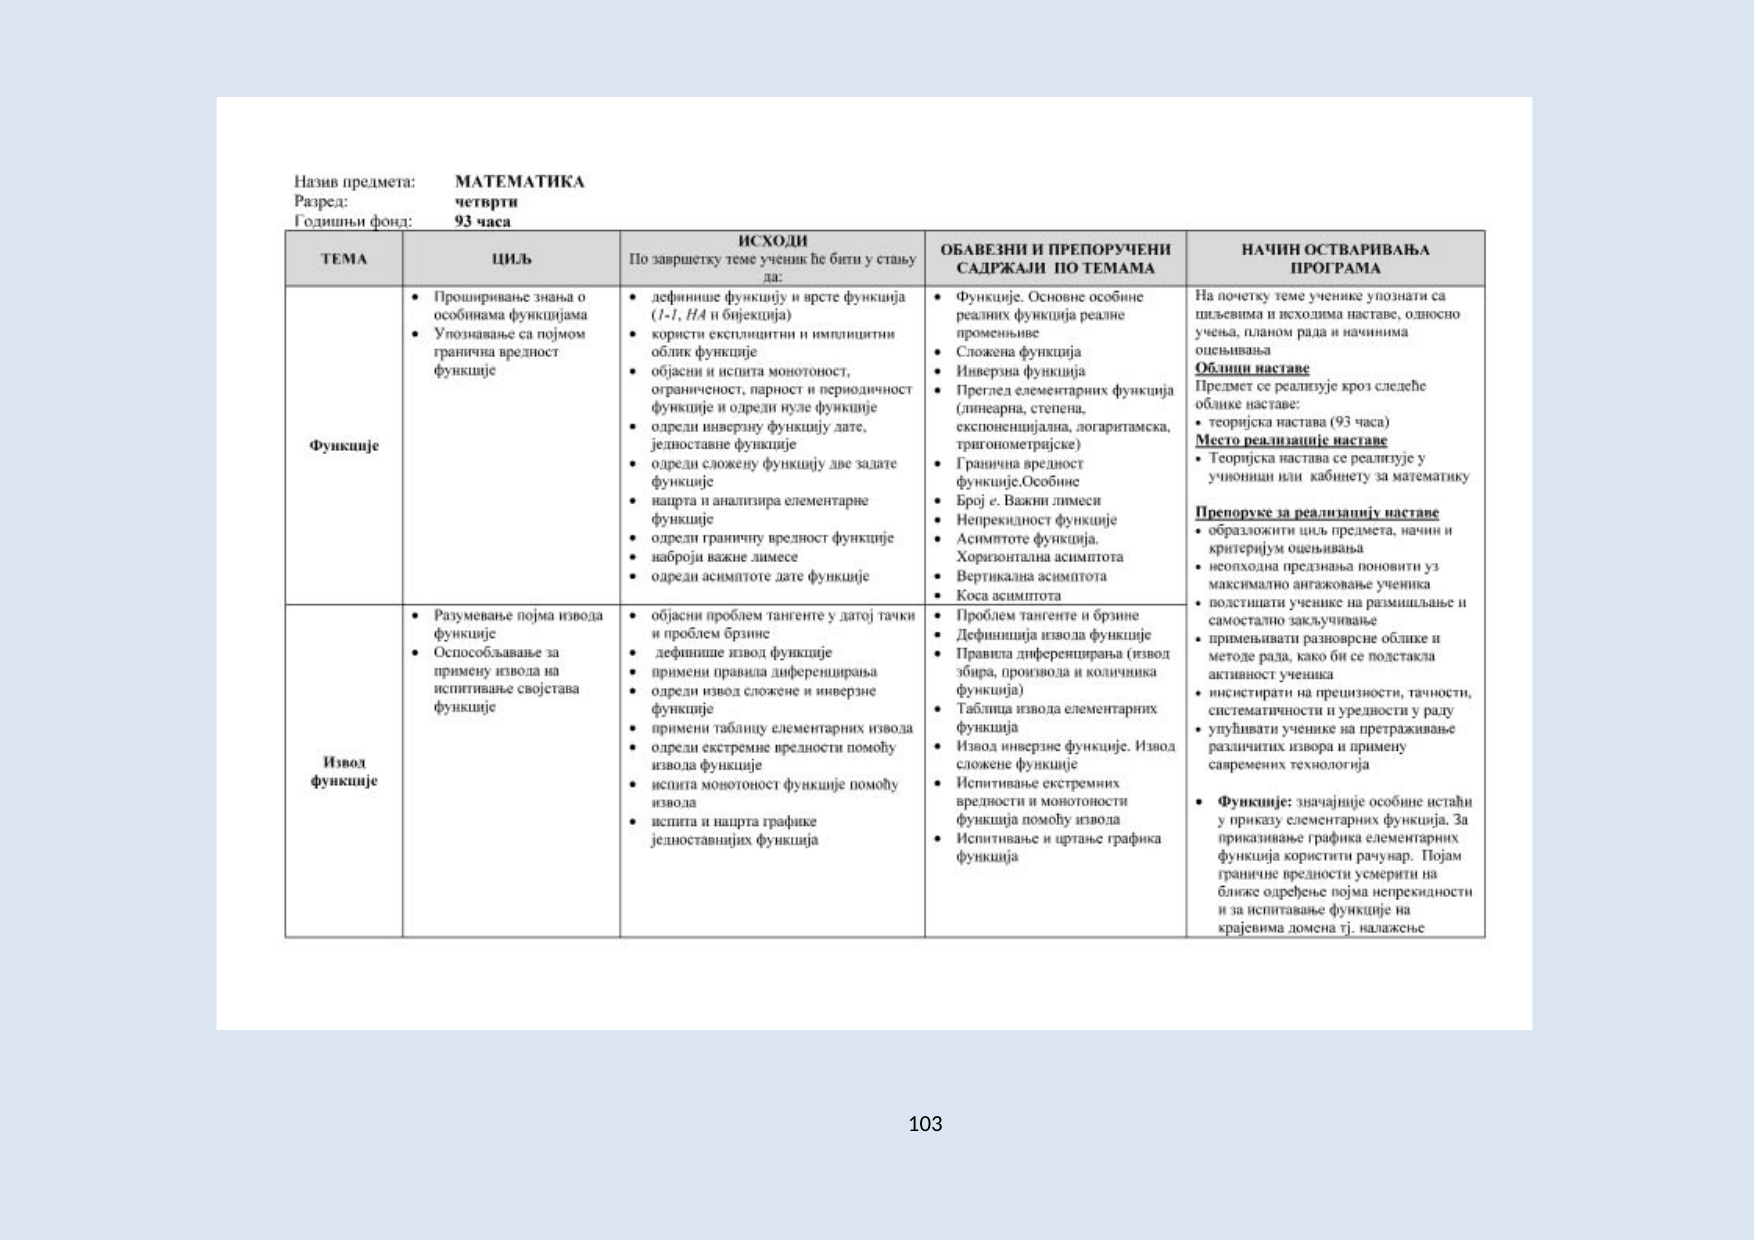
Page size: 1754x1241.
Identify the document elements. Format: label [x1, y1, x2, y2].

picture [216, 97, 1533, 1030]
